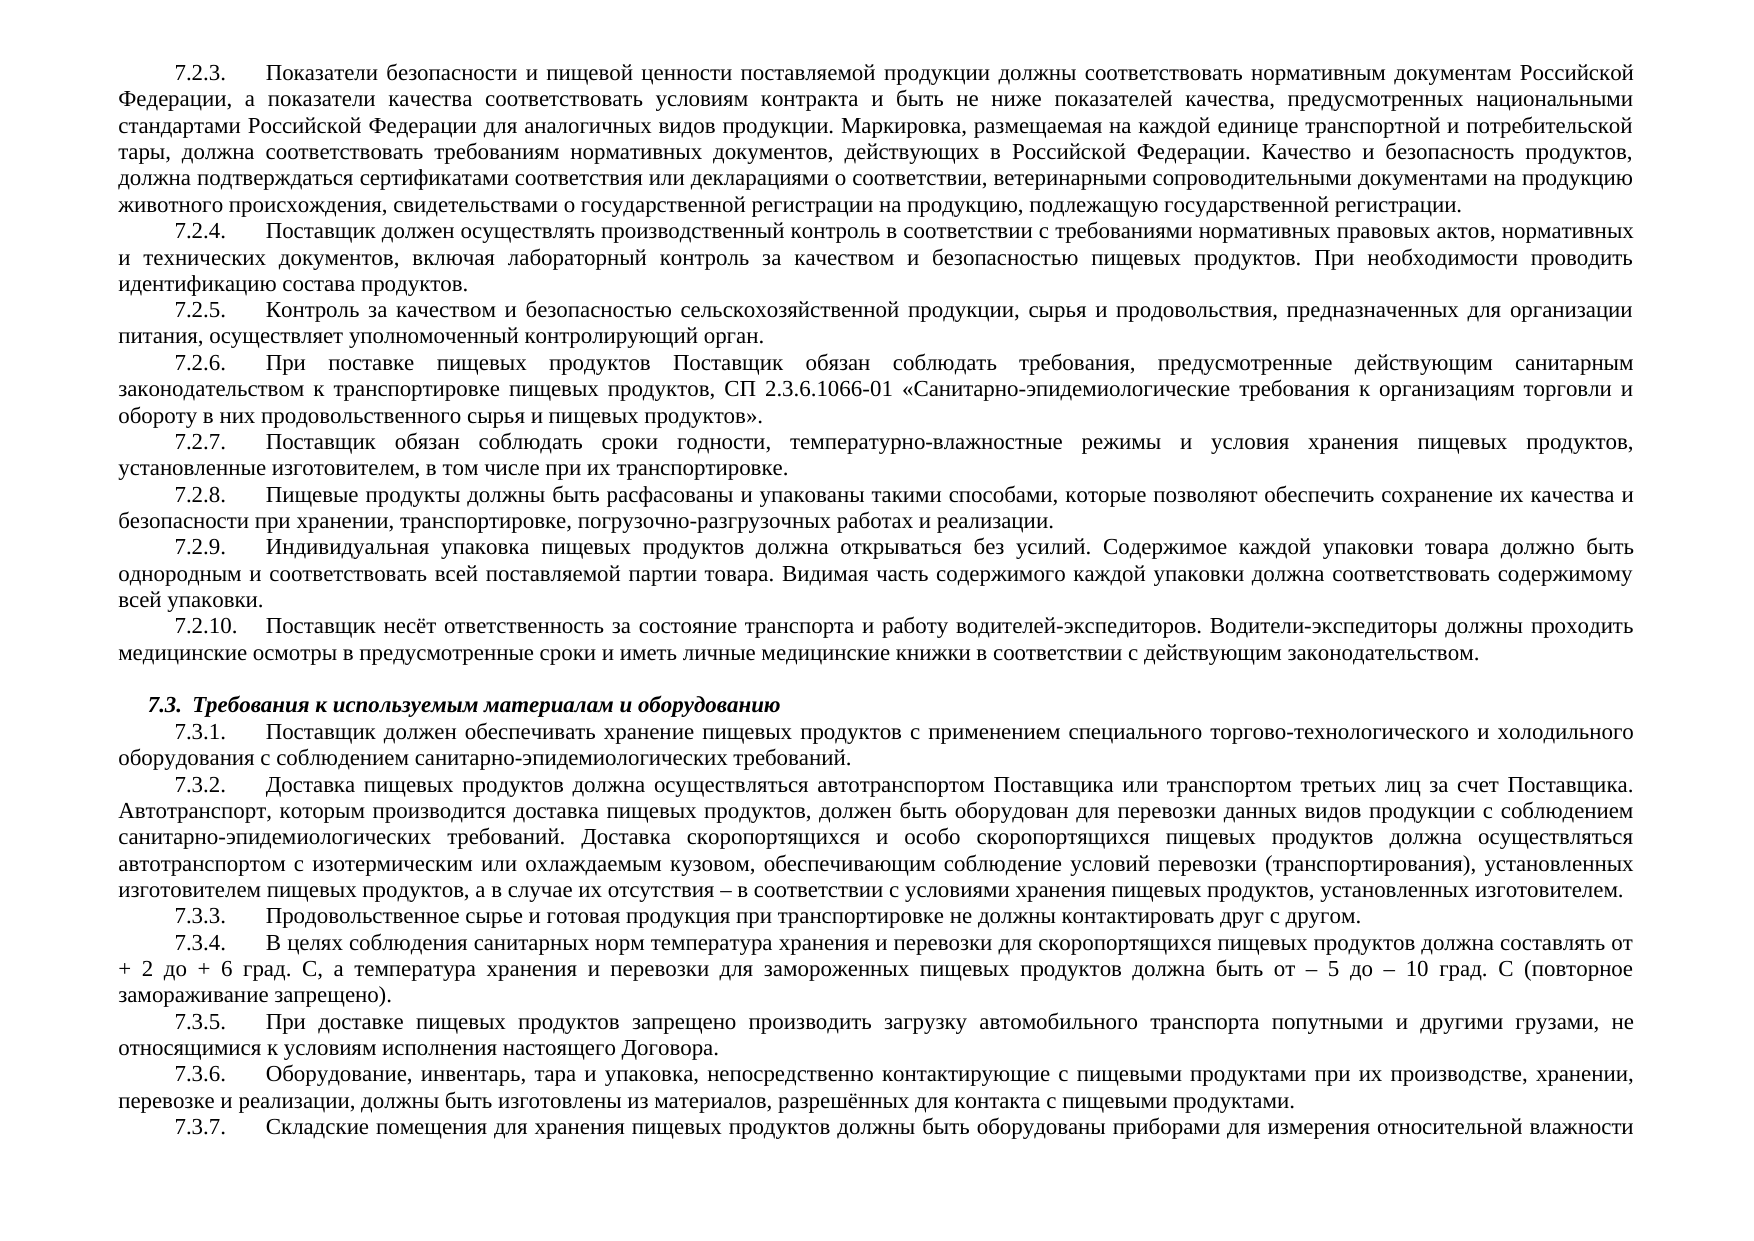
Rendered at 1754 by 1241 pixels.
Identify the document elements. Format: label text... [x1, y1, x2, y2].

text 7.3.4. В целях соблюдения санитарных норм температура хранения и перевозки для скоропортящихся пищевых продуктов должна составлять от + 2 до + 6 град. С, а температура хранения и перевозки для замороженных пищевых продуктов должна быть от – 5 до – 10 град. С (повторное замораживание запрещено). [118, 929, 1636, 1008]
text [118, 1113, 1636, 1139]
text 7.3.1. Поставщик должен обеспечивать хранение пищевых продуктов с применением специального торгово-технологического и холодильного оборудования с соблюдением санитарно-эпидемиологических требований. [118, 718, 1636, 771]
text 7.2.6. При поставке пищевых продуктов Поставщик обязан соблюдать требования, предусмотренные действующим санитарным законодательством к транспортировке пищевых продуктов, СП 2.3.6.1066-01 «Санитарно-эпидемиологические требования к организациям торговли и обороту в них продовольственного сырья и пищевых продуктов». [118, 349, 1636, 428]
text 7.2.5. Контроль за качеством и безопасностью сельскохозяйственной продукции, сырья и продовольствия, предназначенных для организации питания, осуществляет уполномоченный контролирующий орган. [118, 296, 1636, 349]
text 7.2.8. Пищевые продукты должны быть расфасованы и упакованы такими способами, которые позволяют обеспечить сохранение их качества и безопасности при хранении, транспортировке, погрузочно-разгрузочных работах и реализации. [118, 481, 1636, 533]
text 7.2.4. Поставщик должен осуществлять производственный контроль в соответствии с требованиями нормативных правовых актов, нормативных и технических документов, включая лабораторный контроль за качеством и безопасностью пищевых продуктов. При необходимости проводить идентификацию состава продуктов. [118, 217, 1636, 296]
text 7.2.10. Поставщик несёт ответственность за состояние транспорта и работу водителей-экспедиторов. Водители-экспедиторы должны проходить медицинские осмотры в предусмотренные сроки и иметь личные медицинские книжки в соответствии с действующим законодательством. [118, 612, 1636, 665]
text 7.2.7. Поставщик обязан соблюдать сроки годности, температурно-влажностные режимы и условия хранения пищевых продуктов, установленные изготовителем, в том числе при их транспортировке. [118, 428, 1636, 481]
text 7.3.6. Оборудование, инвентарь, тара и упаковка, непосредственно контактирующие с пищевыми продуктами при их производстве, хранении, перевозке и реализации, должны быть изготовлены из материалов, разрешённых для контакта с пищевыми продуктами. [118, 1061, 1636, 1113]
text 7.3.5. При доставке пищевых продуктов запрещено производить загрузку автомобильного транспорта попутными и другими грузами, не относящимися к условиям исполнения настоящего Договора. [118, 1008, 1636, 1061]
list Требования к используемым материалам и оборудованию [148, 692, 1636, 718]
text 7.3.2. Доставка пищевых продуктов должна осуществляться автотранспортом Поставщика или транспортом третьих лиц за счет Поставщика. Автотранспорт, которым производится доставка пищевых продуктов, должен быть оборудован для перевозки данных видов продукции с соблюдением санитарно-эпидемиологических требований. Доставка скоропортящихся и особо скоропортящихся пищевых продуктов должна осуществляться автотранспортом с изотермическим или охлаждаемым кузовом, обеспечивающим соблюдение условий перевозки (транспортирования), установленных изготовителем пищевых продуктов, а в случае их отсутствия – в соответствии с условиями хранения пищевых продуктов, установленных изготовителем. [118, 771, 1636, 902]
text 7.2.3. Показатели безопасности и пищевой ценности поставляемой продукции должны соответствовать нормативным документам Российской Федерации, а показатели качества соответствовать условиям контракта и быть не ниже показателей качества, предусмотренных национальными стандартами Российской Федерации для аналогичных видов продукции. Маркировка, размещаемая на каждой единице транспортной и потребительской тары, должна соответствовать требованиям нормативных документов, действующих в Российской Федерации. Качество и безопасность продуктов, должна подтверждаться сертификатами соответствия или декларациями о соответствии, ветеринарными сопроводительными документами на продукцию животного происхождения, свидетельствами о государственной регистрации на продукцию, подлежащую государственной регистрации. [118, 59, 1636, 217]
text 7.3.3. Продовольственное сырье и готовая продукция при транспортировке не должны контактировать друг с другом. [118, 902, 1636, 929]
text 7.2.9. Индивидуальная упаковка пищевых продуктов должна открываться без усилий. Содержимое каждой упаковки товара должно быть однородным и соответствовать всей поставляемой партии товара. Видимая часть содержимого каждой упаковки должна соответствовать содержимому всей упаковки. [118, 533, 1636, 612]
